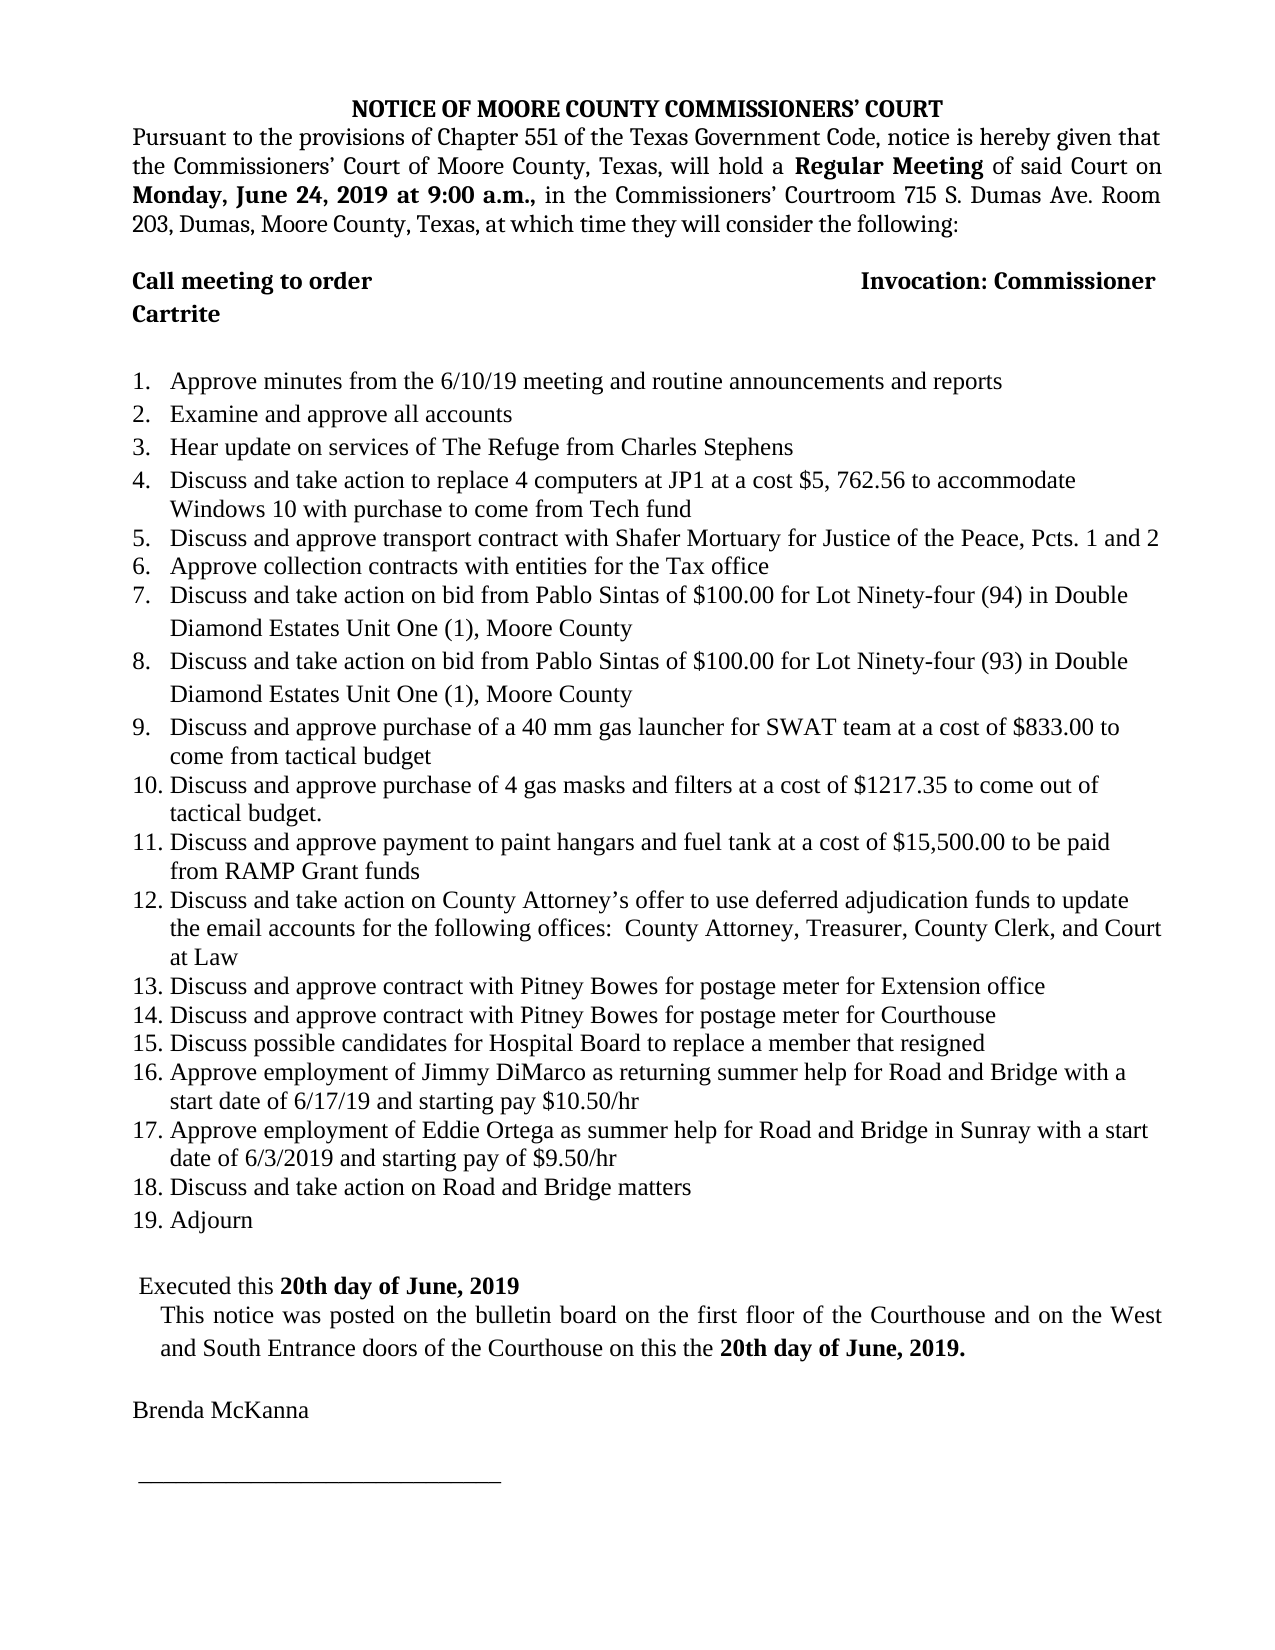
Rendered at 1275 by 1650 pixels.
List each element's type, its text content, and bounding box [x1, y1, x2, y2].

text _____________________________ [132, 1457, 1162, 1485]
text NOTICE OF MOORE COUNTY COMMISSIONERS’ COURT [132, 94, 1162, 123]
list Discuss and take action on bid from Pablo Sintas of $100.00 for Lot Ninety-four (94) in Double Diamond Estates Unit One (1), Moore County [132, 580, 1162, 642]
list Hear update on services of The Refuge from Charles Stephens [132, 432, 1162, 461]
list Discuss and take action on County Attorney’s offer to use deferred adjudication funds to update the email accounts for the following offices: County Attorney, Treasurer, County Clerk, and Court at Law [132, 885, 1162, 971]
list Discuss and take action on Road and Bridge matters [132, 1172, 1162, 1201]
list Approve employment of Jimmy DiMarco as returning summer help for Road and Bridge with a start date of 6/17/19 and starting pay $10.50/hr [132, 1057, 1162, 1115]
text Brenda McKanna [132, 1395, 1162, 1423]
text This notice was posted on the bulletin board on the first floor of the Courthouse and on the West and South Entrance doors of the Courthouse on this the 20th day of June, 2019. [160, 1300, 1162, 1362]
list Discuss possible candidates for Hospital Board to replace a member that resigned [132, 1028, 1162, 1057]
list Discuss and approve contract with Pitney Bowes for postage meter for Courthouse [132, 1000, 1162, 1028]
list Discuss and take action on bid from Pablo Sintas of $100.00 for Lot Ninety-four (93) in Double Diamond Estates Unit One (1), Moore County [132, 646, 1162, 708]
list Approve collection contracts with entities for the Tax office [132, 551, 1162, 580]
list Discuss and approve purchase of 4 gas masks and filters at a cost of $1217.35 to come out of tactical budget. [132, 770, 1162, 827]
text Pursuant to the provisions of Chapter 551 of the Texas Government Code, notice is hereby given that the Commissioners’ Court of Moore County, Texas, will hold a Regular Meeting of said Court on Monday, June 24, 2019 at 9:00 a.m., in the Commissioners’ Courtroom 715 S. Dumas Ave. Room 203, Dumas, Moore County, Texas, at which time they will consider the following: [132, 123, 1162, 238]
list Discuss and approve payment to paint hangars and fuel tank at a cost of $15,500.00 to be paid from RAMP Grant funds [132, 827, 1162, 885]
list Approve employment of Eddie Ortega as summer help for Road and Bridge in Sunray with a start date of 6/3/2019 and starting pay of $9.50/hr [132, 1115, 1162, 1172]
text Call meeting to order Invocation: Commissioner Cartrite [132, 267, 1162, 329]
text Executed this 20th day of June, 2019 [132, 1271, 1162, 1300]
list Discuss and approve contract with Pitney Bowes for postage meter for Extension office [132, 971, 1162, 1000]
list Discuss and approve transport contract with Shafer Mortuary for Justice of the Peace, Pcts. 1 and 2 [132, 523, 1162, 551]
list Discuss and approve purchase of a 40 mm gas launcher for SWAT team at a cost of $833.00 to come from tactical budget [132, 712, 1162, 770]
list Examine and approve all accounts [132, 399, 1162, 428]
list Approve minutes from the 6/10/19 meeting and routine announcements and reports [132, 366, 1162, 395]
list Adjourn [132, 1205, 1162, 1234]
list Discuss and take action to replace 4 computers at JP1 at a cost $5, 762.56 to accommodate Windows 10 with purchase to come from Tech fund [132, 465, 1162, 523]
